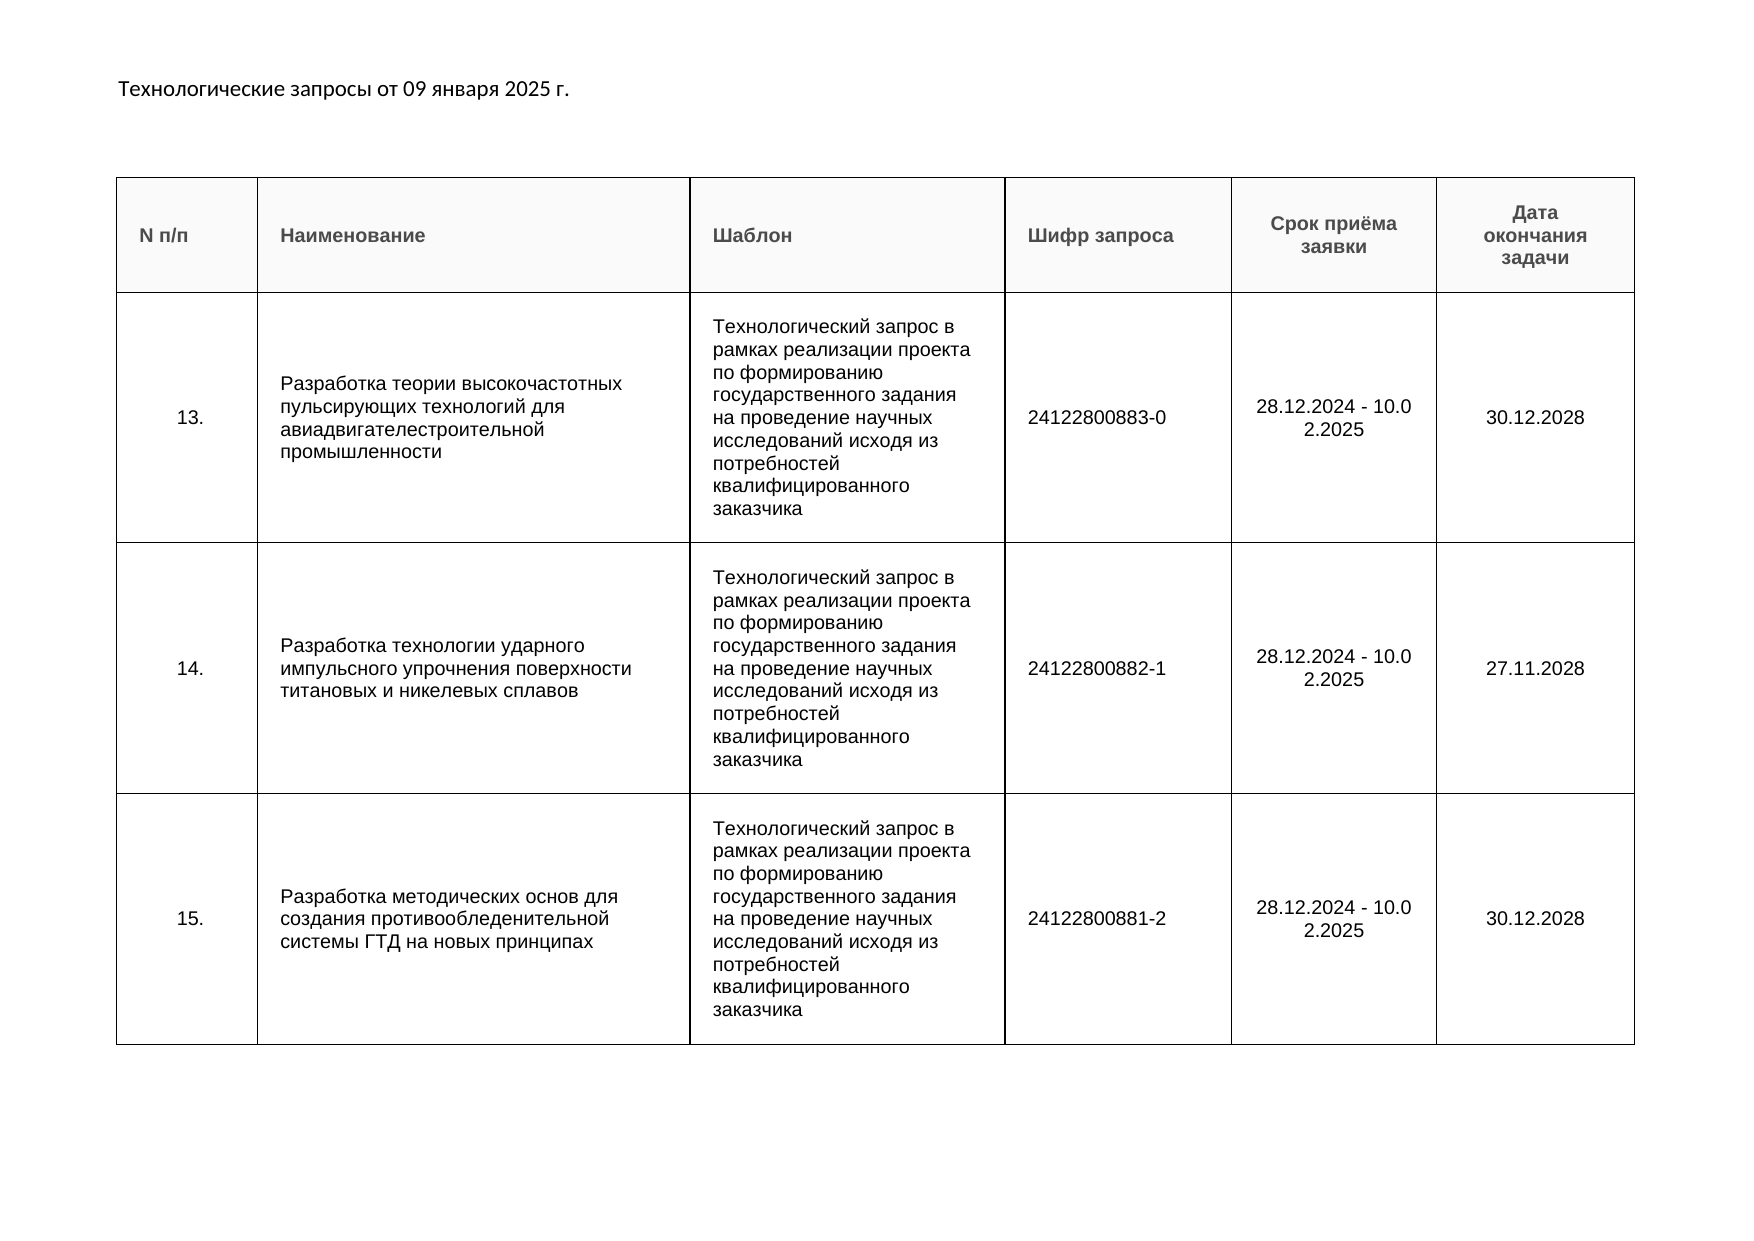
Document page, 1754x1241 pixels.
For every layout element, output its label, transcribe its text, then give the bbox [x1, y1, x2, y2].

table_cell 27.11.2028 [1437, 543, 1634, 793]
table_header Шифр запроса [1006, 178, 1231, 292]
table_header Наименование [258, 178, 689, 292]
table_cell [691, 293, 1004, 542]
table_cell Разработка технологии ударного импульсного упрочнения поверхности титановых и никелевых сплавов [258, 543, 689, 793]
table_cell Разработка методических основ для создания противообледенительной системы ГТД на новых принципах [258, 794, 689, 1043]
table_cell [117, 293, 257, 542]
table_header Дата окончания задачи [1437, 178, 1634, 292]
table_cell 30.12.2028 [1437, 794, 1634, 1043]
table_cell 24122800882-1 [1006, 543, 1231, 793]
table_cell [117, 794, 257, 1043]
table_cell 28.12.2024 - 10.02.2025 [1232, 293, 1436, 542]
table_cell 28.12.2024 - 10.02.2025 [1232, 794, 1436, 1043]
table_cell 28.12.2024 - 10.02.2025 [1232, 543, 1436, 793]
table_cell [691, 794, 1004, 1043]
table_cell 30.12.2028 [1437, 293, 1634, 542]
table_header Срок приёма заявки [1232, 178, 1436, 292]
table_cell Разработка теории высокочастотных пульсирующих технологий для авиадвигателестроительной промышленности [258, 293, 689, 542]
table_cell [117, 543, 257, 793]
table_cell 24122800883-0 [1006, 293, 1231, 542]
table_header Шаблон [691, 178, 1004, 292]
table_cell 24122800881-2 [1006, 794, 1231, 1043]
table_header N п/п [117, 178, 257, 292]
